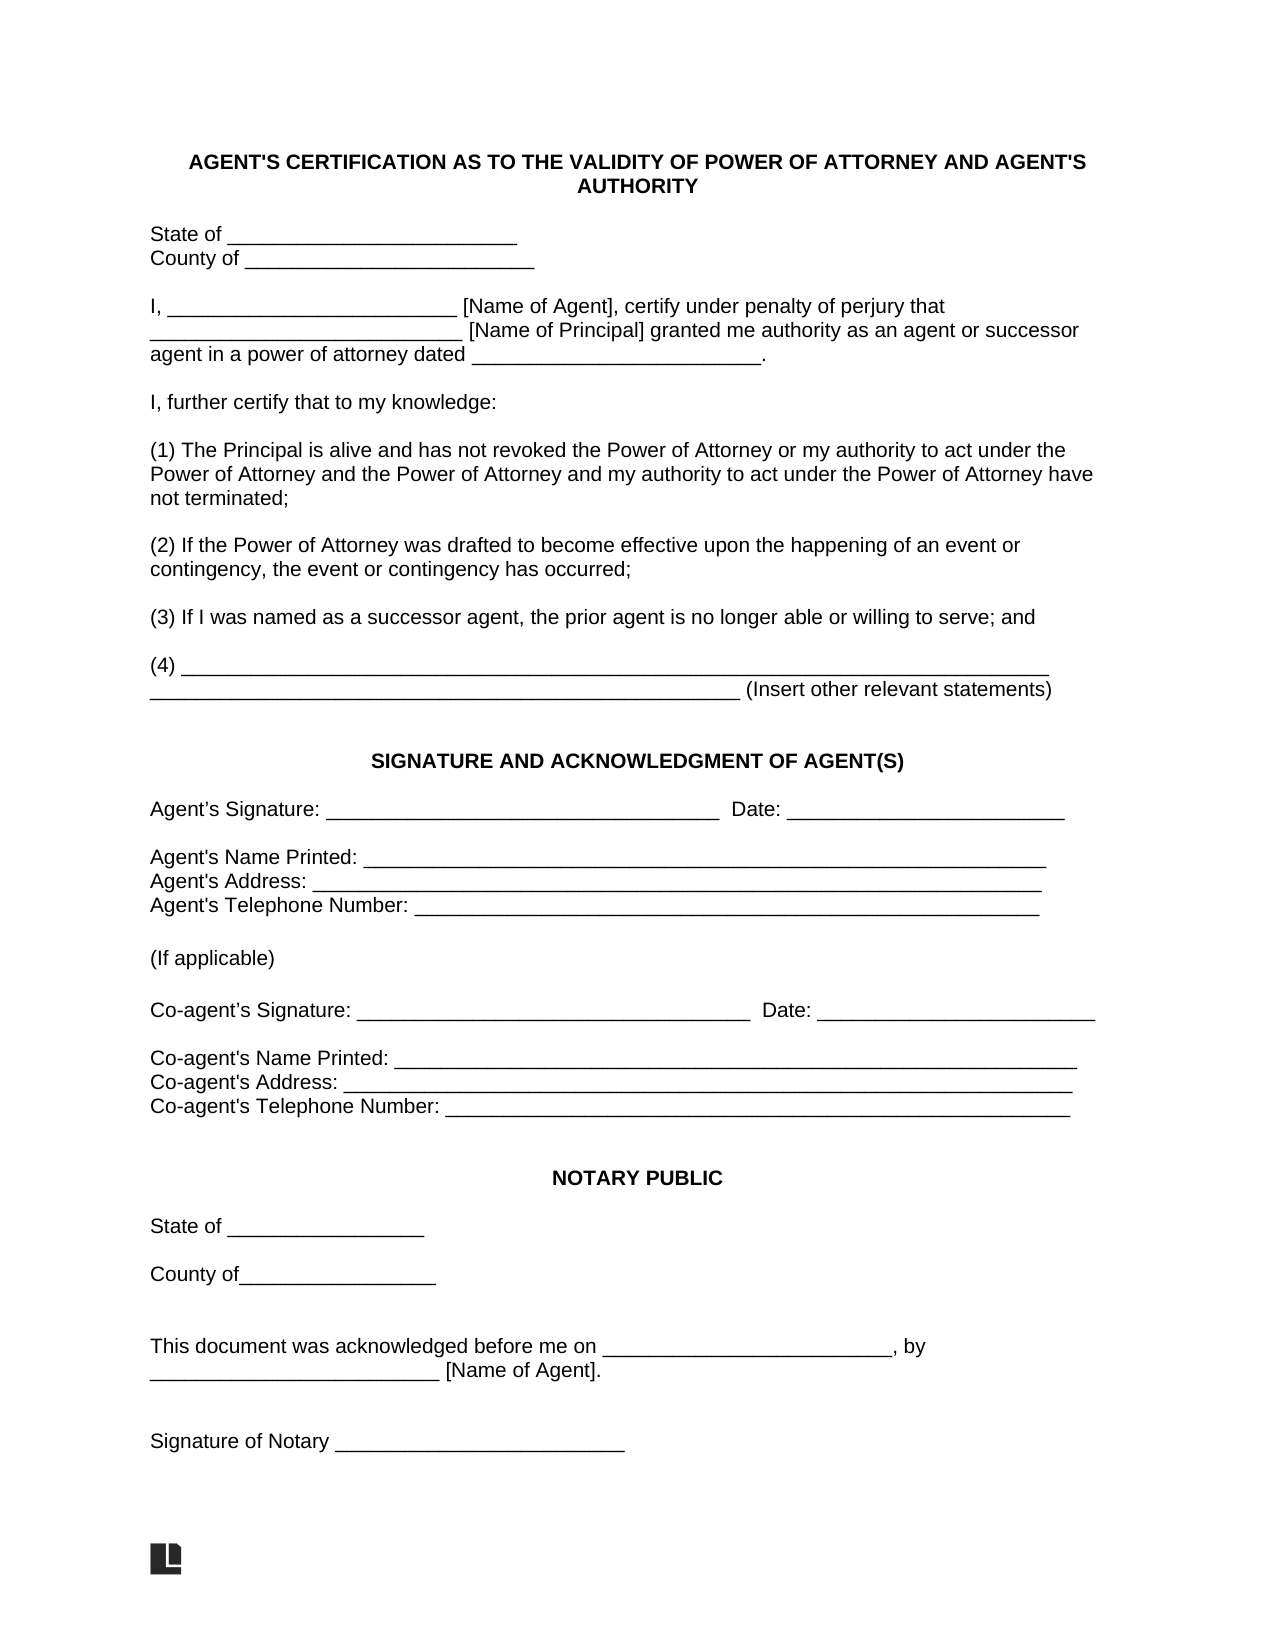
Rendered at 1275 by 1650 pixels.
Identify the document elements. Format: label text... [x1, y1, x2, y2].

text County of_________________ [150, 1262, 1125, 1286]
text SIGNATURE AND ACKNOWLEDGMENT OF AGENT(S) [150, 749, 1125, 773]
text Co-agent's Telephone Number: ______________________________________________________ [150, 1094, 1125, 1118]
text (2) If the Power of Attorney was drafted to become effective upon the happening of an event or contingency, the event or contingency has occurred; [150, 533, 1125, 581]
text (1) The Principal is alive and has not revoked the Power of Attorney or my authority to act under the Power of Attorney and the Power of Attorney and my authority to act under the Power of Attorney have not terminated; [150, 437, 1125, 509]
text Agent's Name Printed: ___________________________________________________________ [150, 845, 1125, 869]
text Co-agent's Address: _______________________________________________________________ [150, 1070, 1125, 1094]
text I, _________________________ [Name of Agent], certify under penalty of perjury that ___________________________ [Name of Principal] granted me authority as an agent or successor agent in a power of attorney dated _________________________. [150, 294, 1125, 366]
text (3) If I was named as a successor agent, the prior agent is no longer able or willing to serve; and [150, 605, 1125, 629]
text Signature of Notary _________________________ [150, 1429, 1125, 1453]
text State of _________________________ [150, 222, 1125, 246]
text Agent's Address: _______________________________________________________________ [150, 869, 1125, 893]
text Co-agent's Name Printed: ___________________________________________________________ [150, 1046, 1125, 1070]
text (4) ___________________________________________________________________________ [150, 653, 1125, 677]
text (If applicable) [150, 945, 1125, 998]
text Co-agent’s Signature: __________________________________ Date: ________________________ [150, 998, 1125, 1022]
text I, further certify that to my knowledge: [150, 389, 1125, 413]
picture [150, 1543, 182, 1575]
text ___________________________________________________ (Insert other relevant statements) [150, 677, 1125, 701]
text NOTARY PUBLIC [150, 1166, 1125, 1190]
text State of _________________ [150, 1214, 1125, 1238]
text Agent’s Signature: __________________________________ Date: ________________________ [150, 797, 1125, 821]
text County of _________________________ [150, 246, 1125, 270]
text AGENT'S CERTIFICATION AS TO THE VALIDITY OF POWER OF ATTORNEY AND AGENT'S AUTHORITY [150, 150, 1125, 198]
text This document was acknowledged before me on _________________________, by _________________________ [Name of Agent]. [150, 1333, 1125, 1381]
text Agent's Telephone Number: ______________________________________________________ [150, 893, 1125, 945]
